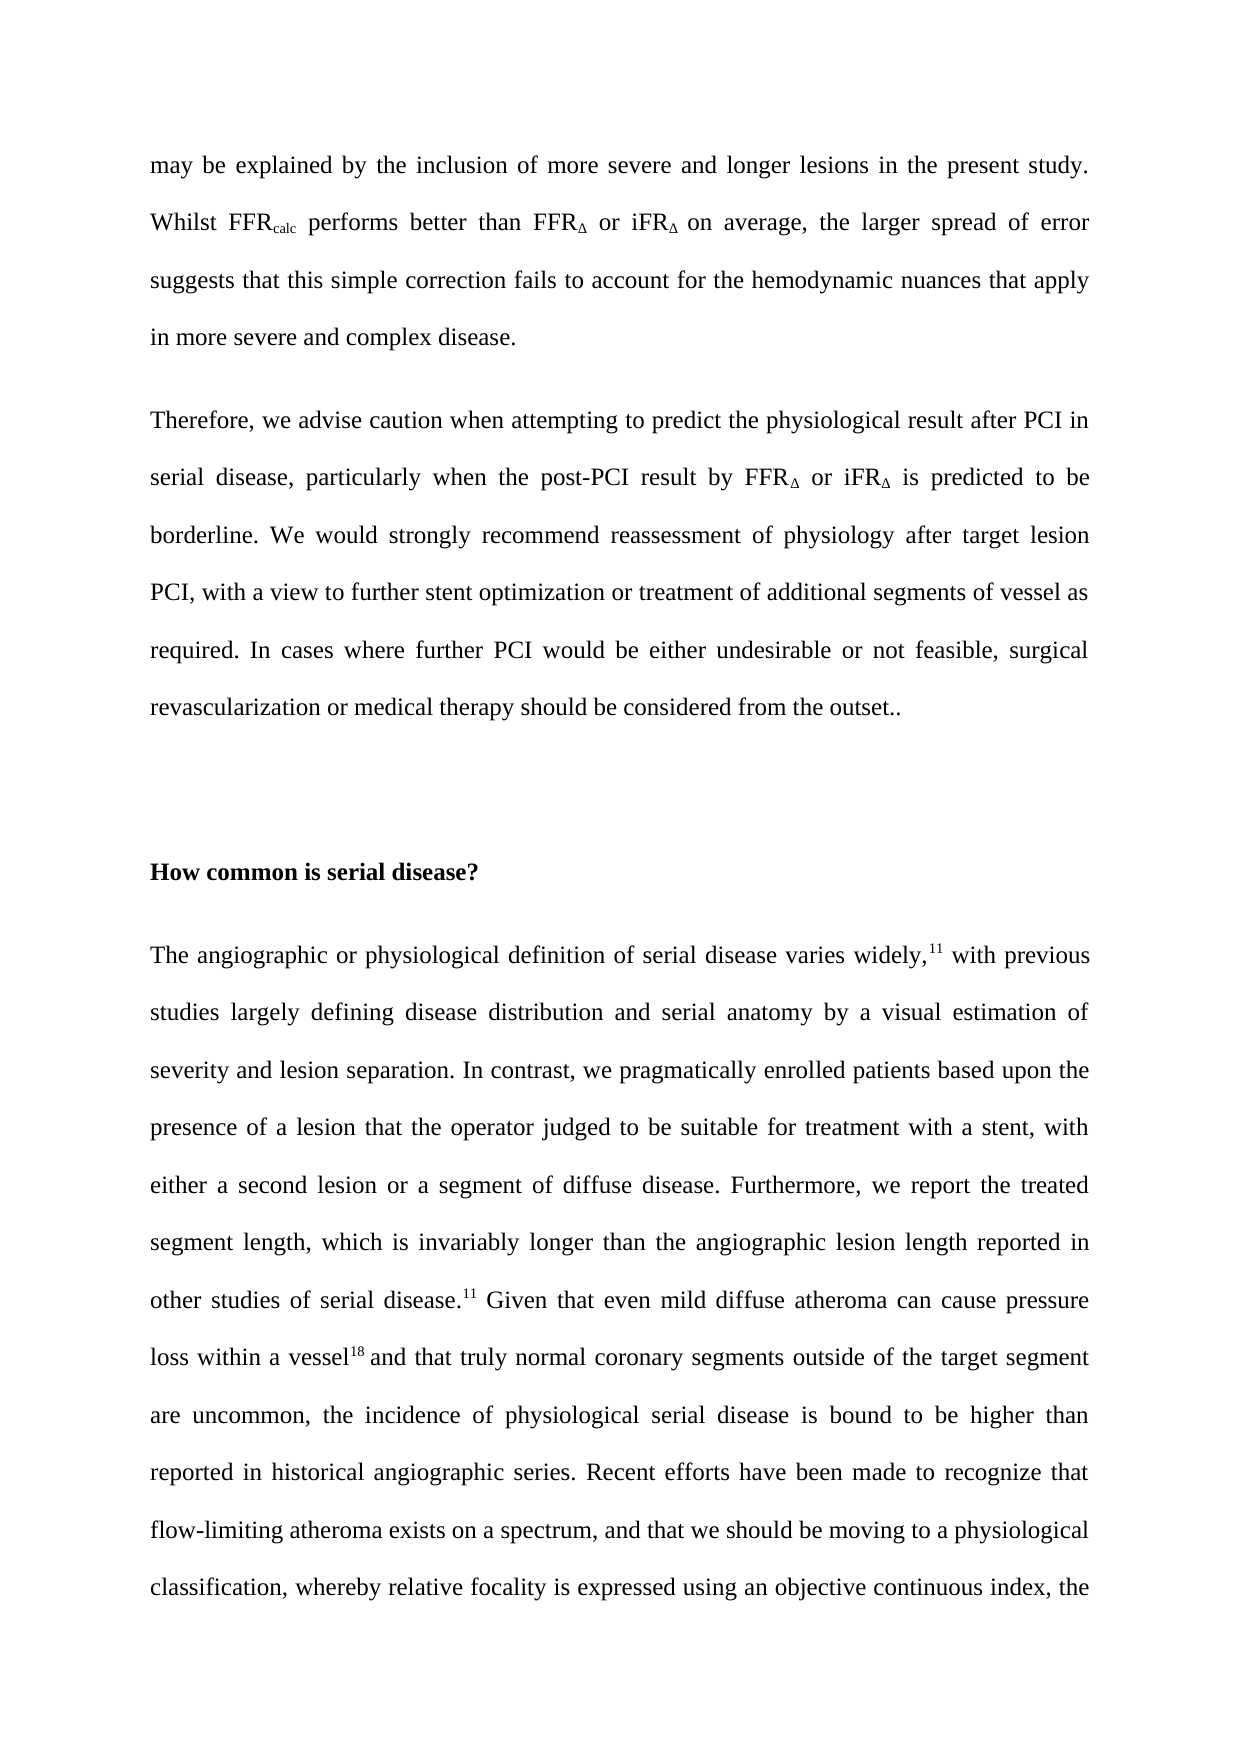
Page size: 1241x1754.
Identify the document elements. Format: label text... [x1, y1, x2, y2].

text Therefore, we advise caution when attempting to predict the physiological result after PCI in serial disease, particularly when the post-PCI result by FFRΔ or iFRΔ is predicted to be borderline. We would strongly recommend reassessment of physiology after target lesion PCI, with a view to further stent optimization or treatment of additional segments of vessel as required. In cases where further PCI would be either undesirable or not feasible, surgical revascularization or medical therapy should be considered from the outset.. [150, 405, 1090, 721]
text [150, 940, 1090, 1601]
text How common is serial disease? [150, 857, 1090, 886]
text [150, 150, 1090, 351]
